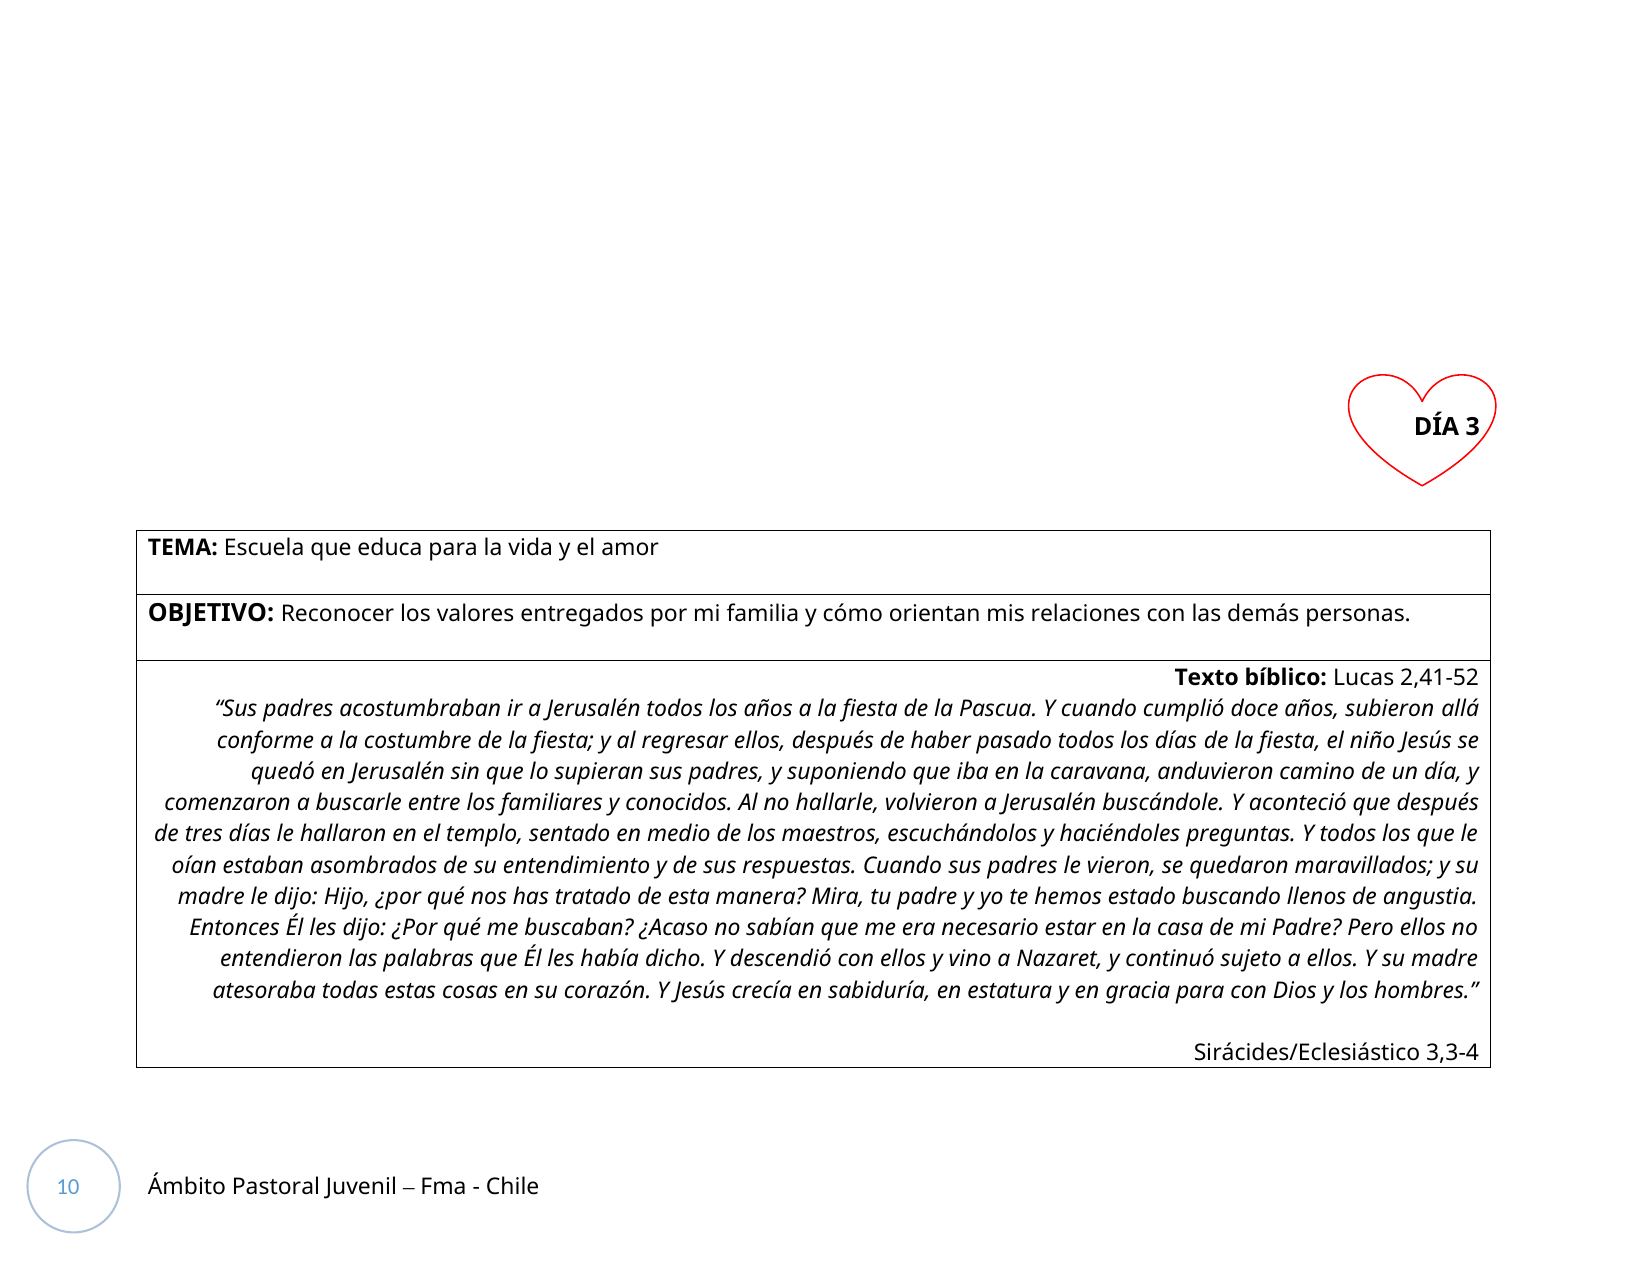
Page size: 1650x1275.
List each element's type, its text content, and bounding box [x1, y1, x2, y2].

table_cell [137, 661, 1490, 1067]
table_header TEMA: Escuela que educa para la vida y el amor [137, 531, 1490, 594]
table_cell OBJETIVO: Reconocer los valores entregados por mi familia y cómo orientan mis relaciones con las demás personas. [137, 595, 1490, 660]
